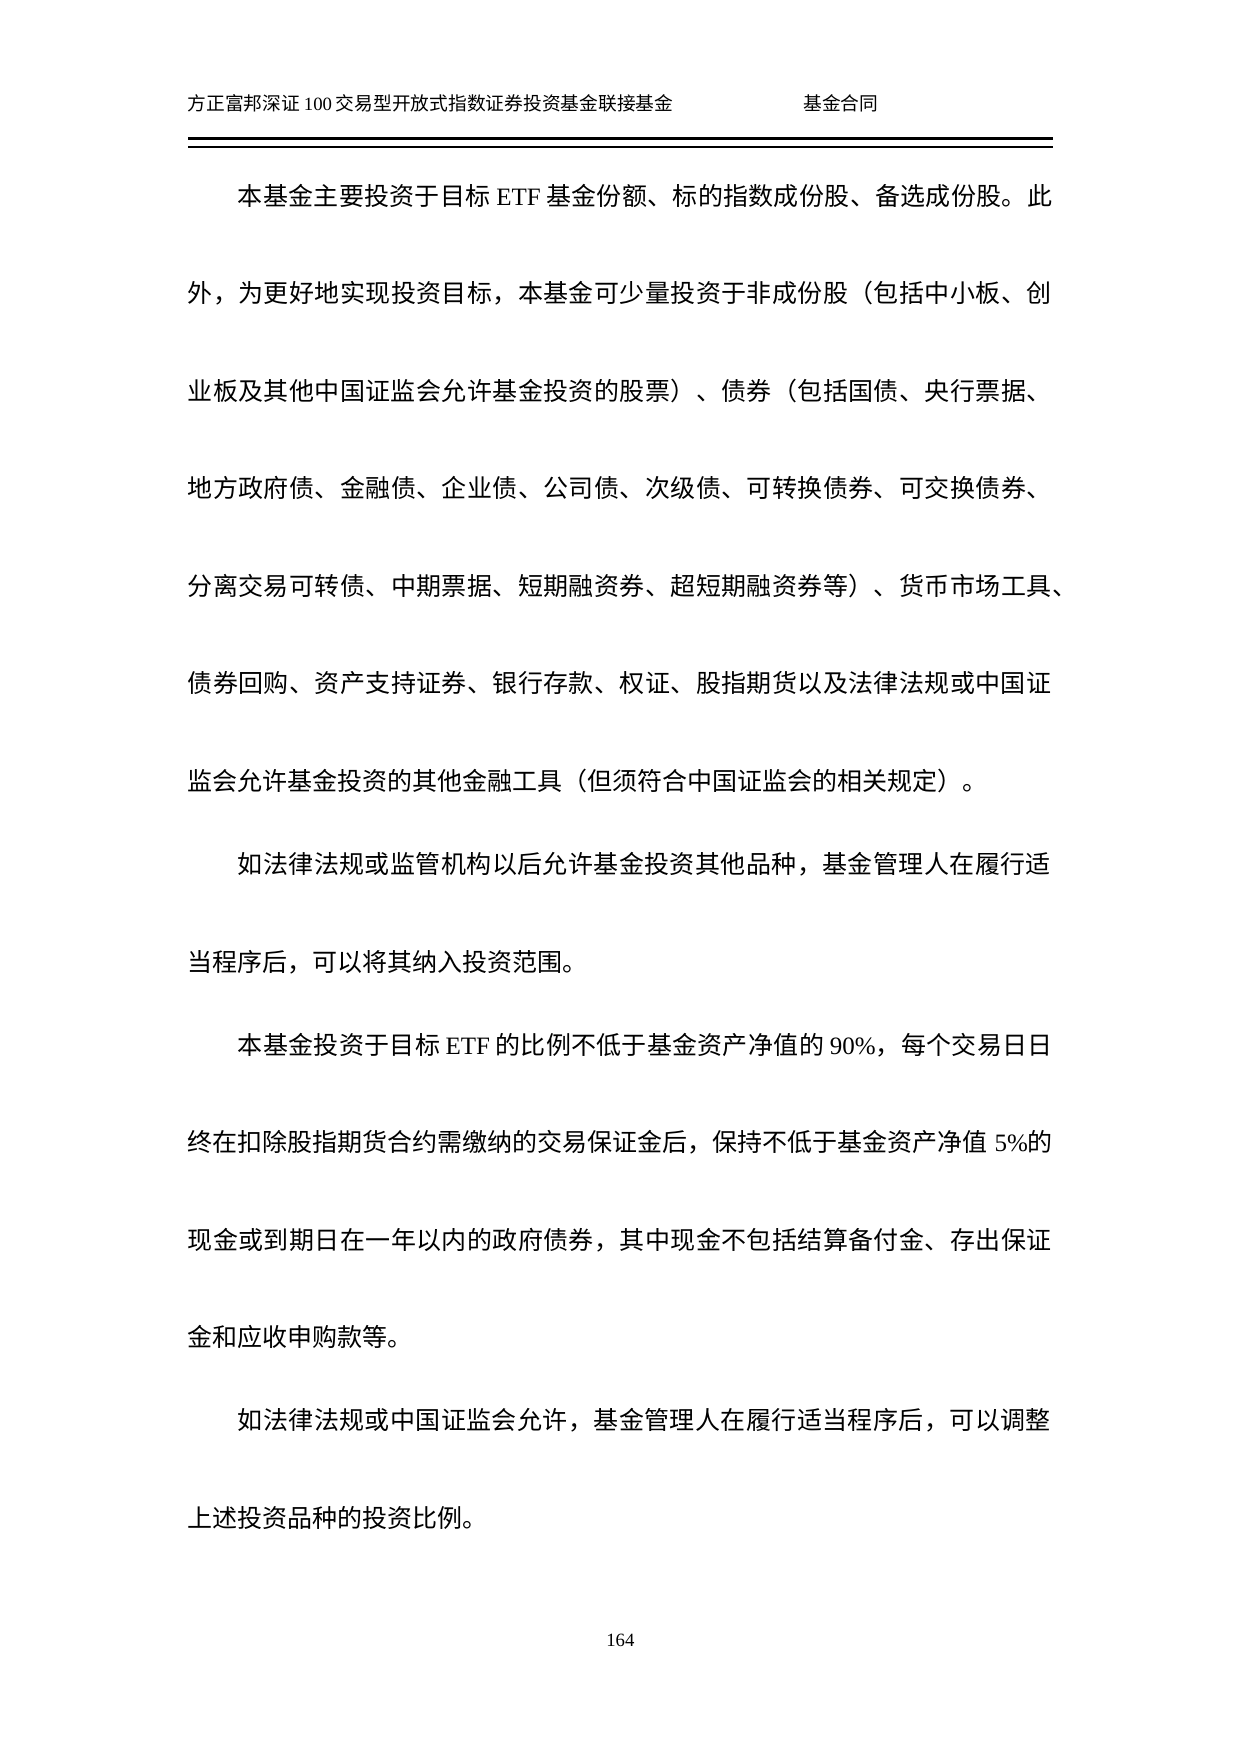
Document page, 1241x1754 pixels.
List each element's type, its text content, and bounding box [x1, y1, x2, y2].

text 本基金投资于目标ETF的比例不低于基金资产净值的90%，每个交易日日终在扣除股指期货合约需缴纳的交易保证金后，保持不低于基金资产净值5%的现金或到期日在一年以内的政府债券，其中现金不包括结算备付金、存出保证金和应收申购款等。 [187, 1011, 1053, 1368]
text 如法律法规或中国证监会允许，基金管理人在履行适当程序后，可以调整上述投资品种的投资比例。 [187, 1386, 1053, 1549]
text 本基金主要投资于目标ETF基金份额、标的指数成份股、备选成份股。此外，为更好地实现投资目标，本基金可少量投资于非成份股（包括中小板、创业板及其他中国证监会允许基金投资的股票）、债券（包括国债、央行票据、地方政府债、金融债、企业债、公司债、次级债、可转换债券、可交换债券、分离交易可转债、中期票据、短期融资券、超短期融资券等）、货币市场工具、债券回购、资产支持证券、银行存款、权证、股指期货以及法律法规或中国证监会允许基金投资的其他金融工具（但须符合中国证监会的相关规定）。 [187, 162, 1053, 812]
text 如法律法规或监管机构以后允许基金投资其他品种，基金管理人在履行适当程序后，可以将其纳入投资范围。 [187, 830, 1053, 993]
